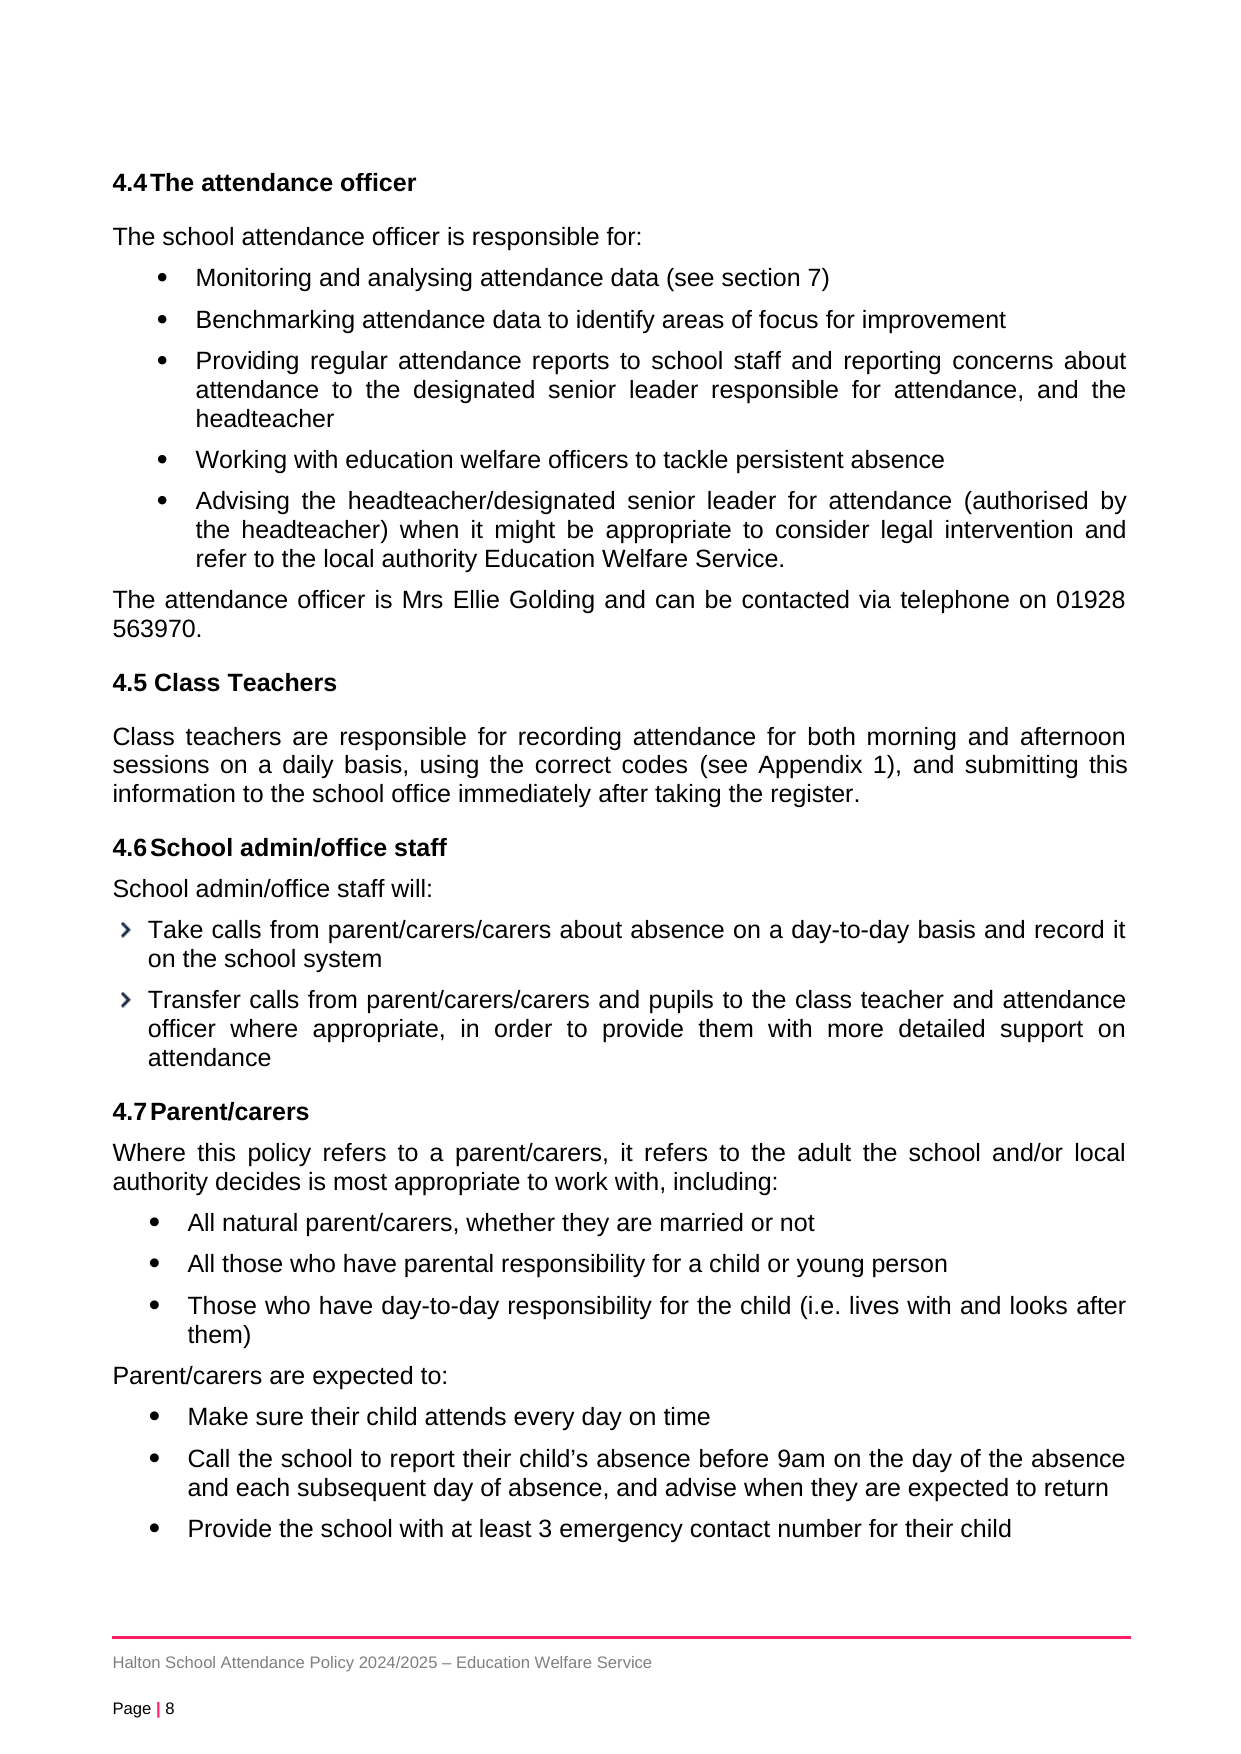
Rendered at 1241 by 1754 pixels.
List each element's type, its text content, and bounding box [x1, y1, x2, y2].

list The attendance officer [112, 168, 1128, 197]
text Class teachers are responsible for recording attendance for both morning and afternoon sessions on a daily basis, using the correct codes (see Appendix 1), and submitting this information to the school office immediately after taking the register. [112, 721, 1128, 808]
list Those who have day-to-day responsibility for the child (i.e. lives with and looks after them) [150, 1291, 1128, 1349]
list Providing regular attendance reports to school staff and reporting concerns about attendance to the designated senior leader responsible for attendance, and the headteacher [158, 346, 1128, 432]
text Parent/carers are expected to: [112, 1361, 1128, 1390]
list Take calls from parent/carers/carers about absence on a day-to-day basis and record it on the school system [120, 915, 1128, 973]
picture [121, 992, 132, 1009]
list All natural parent/carers, whether they are married or not [150, 1208, 1128, 1237]
list Benchmarking attendance data to identify areas of focus for improvement [158, 305, 1128, 334]
list Provide the school with at least 3 emergency contact number for their child [150, 1514, 1128, 1543]
list Monitoring and analysing attendance data (see section 7) [158, 263, 1128, 292]
list Working with education welfare officers to tackle persistent absence [158, 445, 1128, 474]
text The attendance officer is Mrs Ellie Golding and can be contacted via telephone on 01928 563970. [112, 585, 1128, 643]
text 4.5 Class Teachers [112, 668, 1128, 696]
text School admin/office staff will: [112, 874, 1128, 903]
list Advising the headteacher/designated senior leader for attendance (authorised by the headteacher) when it might be appropriate to consider legal intervention and refer to the local authority Education Welfare Service. [158, 486, 1128, 573]
list Transfer calls from parent/carers/carers and pupils to the class teacher and attendance officer where appropriate, in order to provide them with more detailed support on attendance [120, 985, 1128, 1071]
text Where this policy refers to a parent/carers, it refers to the adult the school and/or local authority decides is most appropriate to work with, including: [112, 1138, 1128, 1195]
text The school attendance officer is responsible for: [112, 222, 1128, 251]
list School admin/office staff [112, 833, 1128, 861]
list All those who have parental responsibility for a child or young person [150, 1249, 1128, 1278]
list Call the school to report their child’s absence before 9am on the day of the absence and each subsequent day of absence, and advise when they are expected to return [150, 1444, 1128, 1502]
picture [121, 922, 132, 939]
list Make sure their child attends every day on time [150, 1402, 1128, 1431]
list Parent/carers [112, 1096, 1128, 1125]
